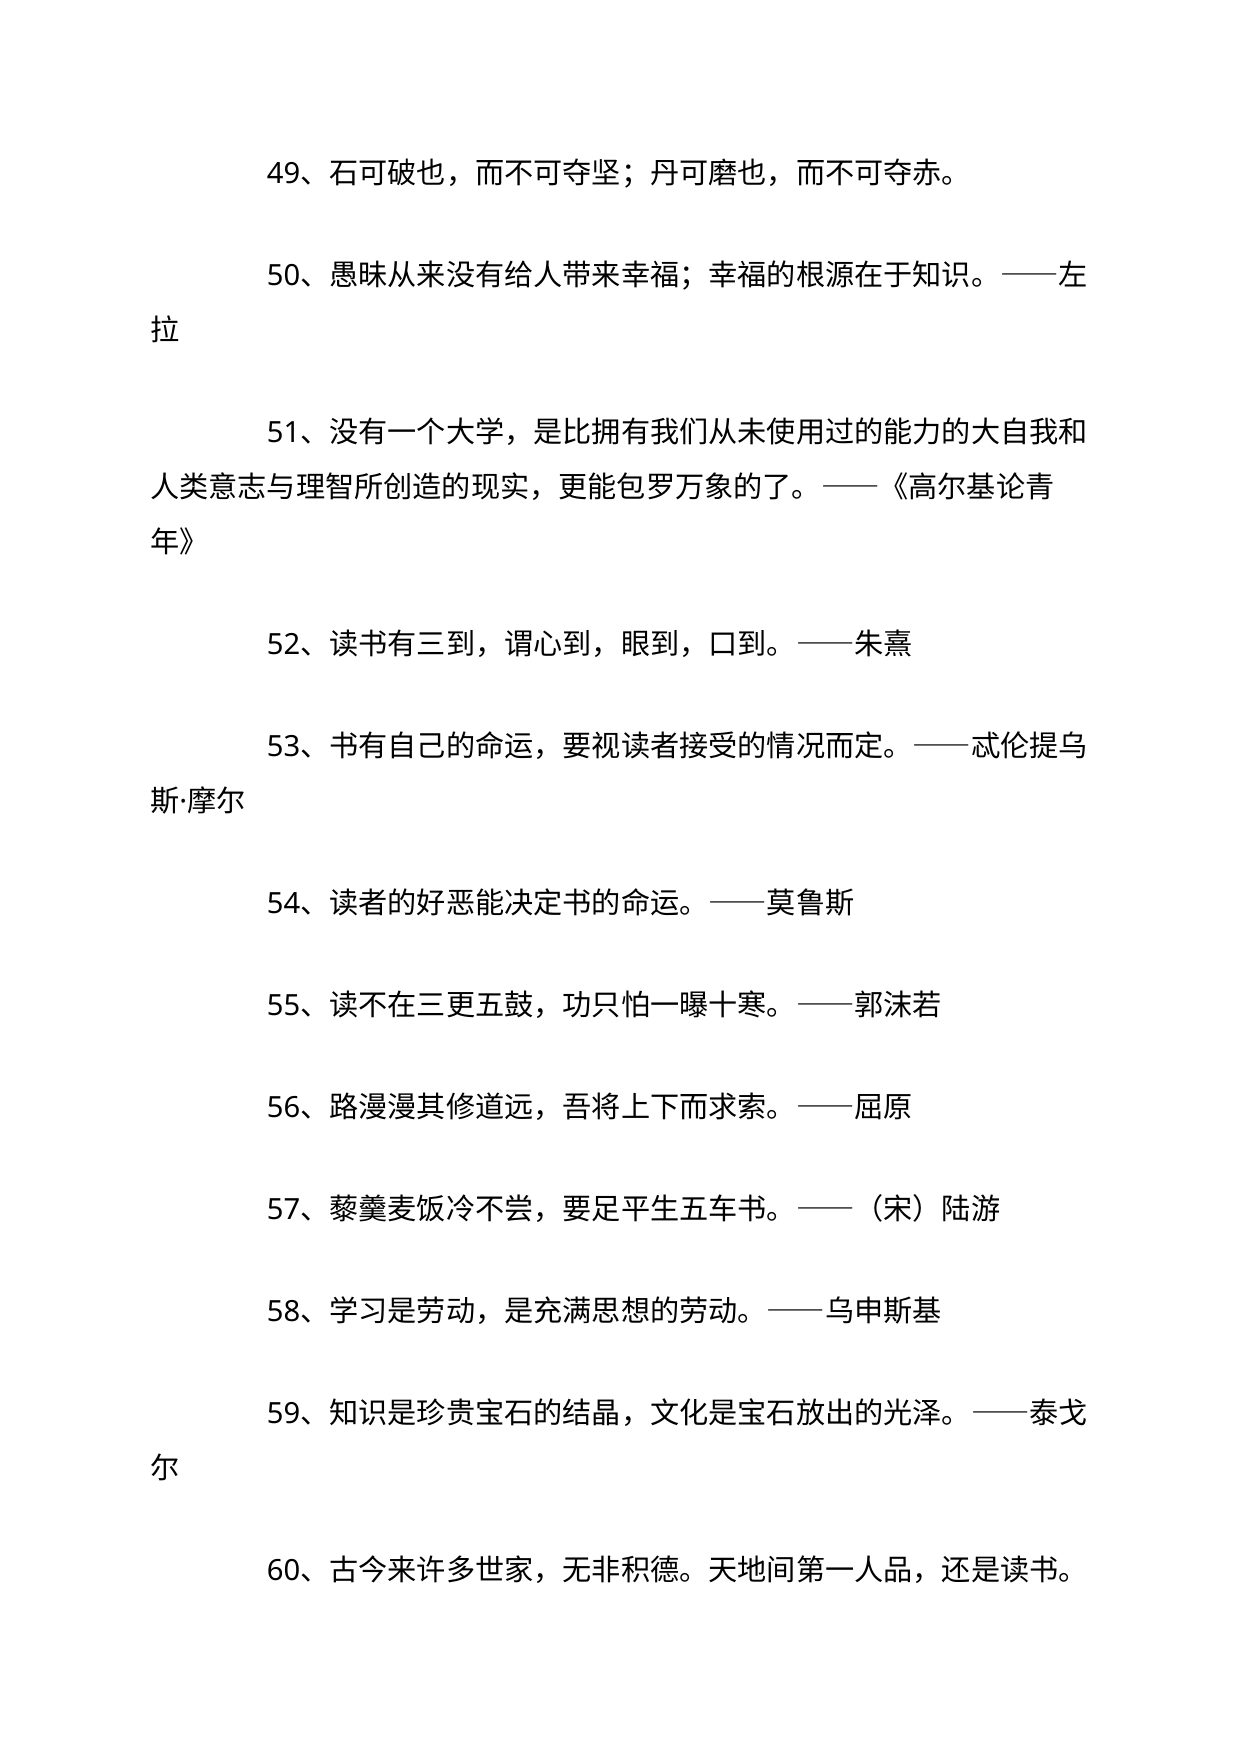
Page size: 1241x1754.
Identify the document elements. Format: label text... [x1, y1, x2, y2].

text 58、学习是劳动，是充满思想的劳动。——乌申斯基 [150, 1287, 1090, 1330]
text 49、石可破也，而不可夺坚；丹可磨也，而不可夺赤。 [150, 150, 1090, 192]
text 59、知识是珍贵宝石的结晶，文化是宝石放出的光泽。——泰戈尔 [150, 1389, 1090, 1487]
text 57、藜羹麦饭冷不尝，要足平生五车书。——（宋）陆游 [150, 1185, 1090, 1228]
text 54、读者的好恶能决定书的命运。——莫鲁斯 [150, 879, 1090, 922]
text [150, 1546, 1090, 1588]
text 51、没有一个大学，是比拥有我们从未使用过的能力的大自我和人类意志与理智所创造的现实，更能包罗万象的了。——《高尔基论青年》 [150, 409, 1090, 561]
text 56、路漫漫其修道远，吾将上下而求索。——屈原 [150, 1083, 1090, 1126]
text 53、书有自己的命运，要视读者接受的情况而定。——忒伦提乌斯·摩尔 [150, 722, 1090, 820]
text 50、愚昧从来没有给人带来幸福；幸福的根源在于知识。——左拉 [150, 252, 1090, 349]
text 52、读书有三到，谓心到，眼到，口到。——朱熹 [150, 620, 1090, 663]
text 55、读不在三更五鼓，功只怕一曝十寒。——郭沫若 [150, 981, 1090, 1024]
